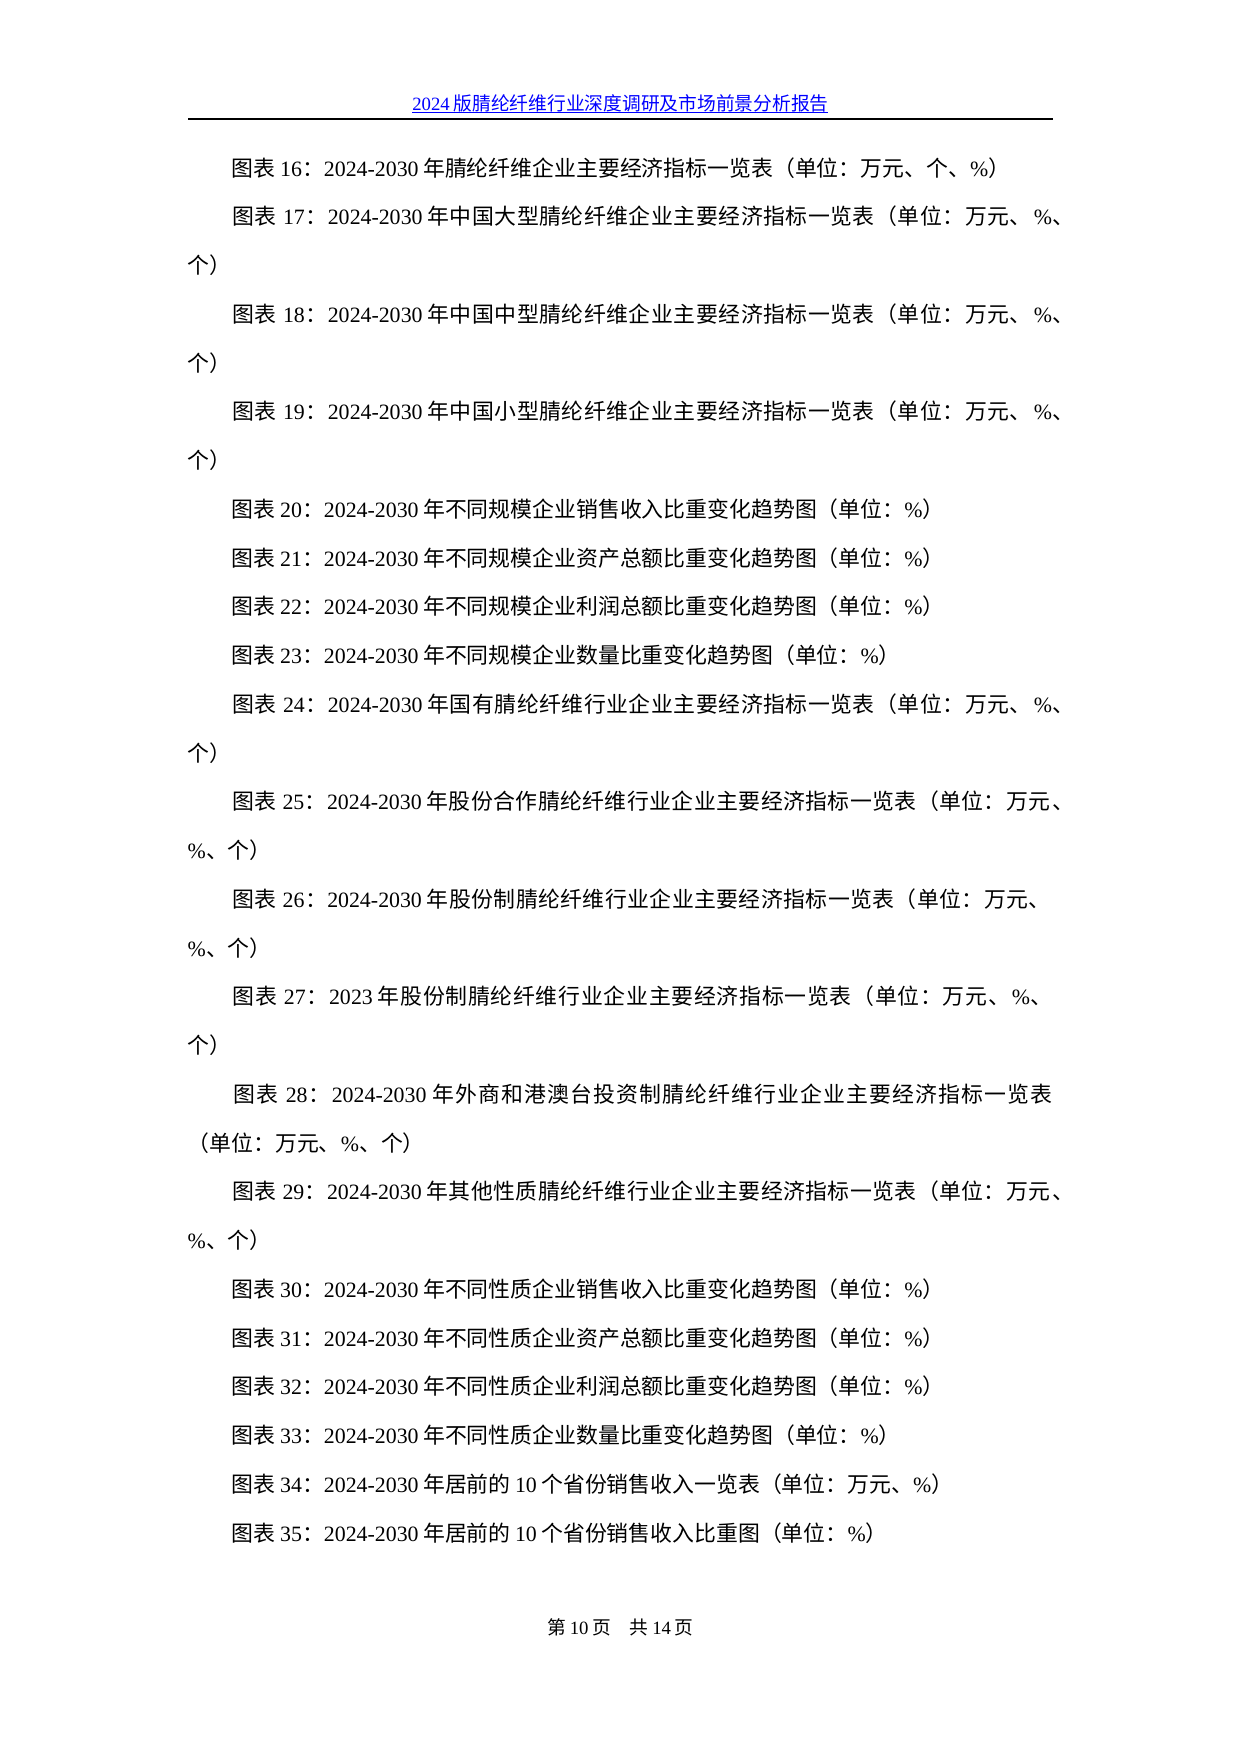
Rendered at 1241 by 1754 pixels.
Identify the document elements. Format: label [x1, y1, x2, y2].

text [187, 150, 1053, 1548]
